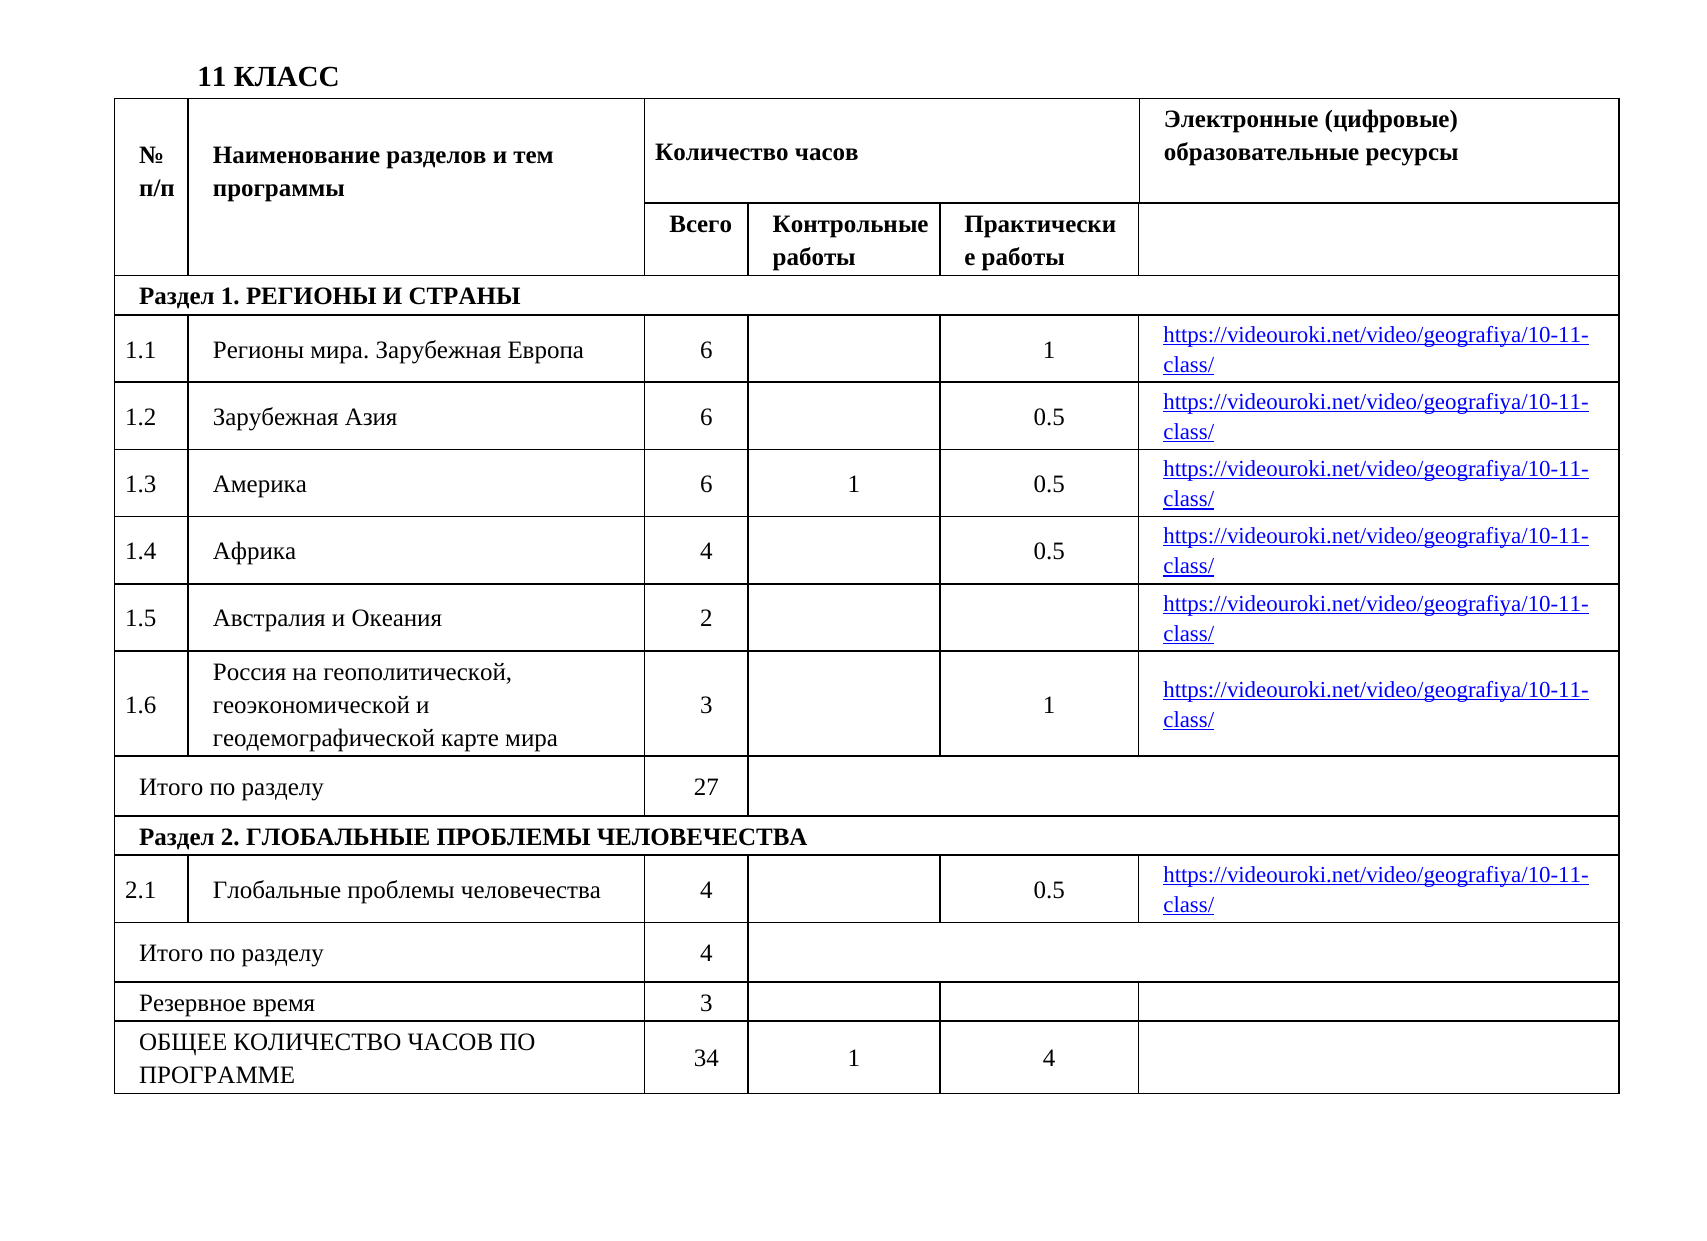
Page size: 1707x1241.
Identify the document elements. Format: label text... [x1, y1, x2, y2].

table_cell Австралия и Океания [189, 585, 644, 650]
table_cell [749, 652, 939, 755]
text 11 КЛАСС [190, 59, 1618, 93]
table_cell 2.1 [115, 856, 187, 921]
table_cell Раздел 1. РЕГИОНЫ И СТРАНЫ [115, 276, 1618, 314]
table_cell 6 [645, 450, 747, 516]
table_cell 2 [645, 585, 747, 650]
table_cell 0.5 [941, 383, 1138, 448]
table_cell Итого по разделу [115, 923, 644, 981]
table_cell Раздел 2. ГЛОБАЛЬНЫЕ ПРОБЛЕМЫ ЧЕЛОВЕЧЕСТВА [115, 817, 1618, 854]
table_cell 1 [749, 450, 939, 516]
table_cell [1139, 204, 1618, 275]
table_header Количество часов [645, 99, 1139, 202]
table_cell [749, 517, 939, 583]
table_cell 1.6 [115, 652, 187, 755]
table_cell Глобальные проблемы человечества [189, 856, 644, 921]
table_cell Африка [189, 517, 644, 583]
table_cell [1139, 983, 1618, 1020]
table_cell 1.4 [115, 517, 187, 583]
table_cell [1139, 1022, 1618, 1093]
table_cell Всего [645, 204, 747, 275]
table_cell Итого по разделу [115, 757, 644, 815]
table_cell [749, 923, 1618, 981]
table_cell Регионы мира. Зарубежная Европа [189, 316, 644, 381]
table_header № п/п [115, 99, 187, 275]
table_cell [749, 983, 939, 1020]
table_cell 4 [645, 517, 747, 583]
table_cell 1 [749, 1022, 939, 1093]
table_cell 1.2 [115, 383, 187, 448]
table_cell [749, 383, 939, 448]
table_cell [941, 983, 1138, 1020]
table_cell https://videouroki.net/video/geografiya/10-11-class/ [1139, 383, 1618, 448]
table_cell ОБЩЕЕ КОЛИЧЕСТВО ЧАСОВ ПО ПРОГРАММЕ [115, 1022, 644, 1093]
table_header Наименование разделов и тем программы [189, 99, 644, 275]
table_cell 27 [645, 757, 747, 815]
table_cell 6 [645, 383, 747, 448]
table_cell 3 [645, 652, 747, 755]
table_cell Контрольные работы [749, 204, 939, 275]
table_cell [749, 757, 1618, 815]
table_cell 4 [941, 1022, 1138, 1093]
table_cell https://videouroki.net/video/geografiya/10-11-class/ [1139, 517, 1618, 583]
table_cell 1 [941, 652, 1138, 755]
table_cell 4 [645, 923, 747, 981]
table_cell 1 [941, 316, 1138, 381]
table_cell Практические работы [941, 204, 1138, 275]
table_cell Россия на геополитической, геоэкономической и геодемографической карте мира [189, 652, 644, 755]
table_cell 1.5 [115, 585, 187, 650]
table_cell Зарубежная Азия [189, 383, 644, 448]
table_cell https://videouroki.net/video/geografiya/10-11-class/ [1139, 316, 1618, 381]
table_cell [749, 585, 939, 650]
table_cell 34 [645, 1022, 747, 1093]
table_cell 1.3 [115, 450, 187, 516]
table_cell https://videouroki.net/video/geografiya/10-11-class/ [1139, 450, 1618, 516]
table_cell https://videouroki.net/video/geografiya/10-11-class/ [1139, 652, 1618, 755]
table_cell [749, 316, 939, 381]
table_cell 3 [645, 983, 747, 1020]
table_cell 6 [645, 316, 747, 381]
table_cell https://videouroki.net/video/geografiya/10-11-class/ [1139, 856, 1618, 921]
table_cell 0.5 [941, 856, 1138, 921]
table_cell [749, 856, 939, 921]
table_cell 1.1 [115, 316, 187, 381]
table_cell 4 [645, 856, 747, 921]
table_cell Резервное время [115, 983, 644, 1020]
table_cell Америка [189, 450, 644, 516]
table_header Электронные (цифровые) образовательные ресурсы [1140, 99, 1618, 202]
table_cell https://videouroki.net/video/geografiya/10-11-class/ [1139, 585, 1618, 650]
table_cell 0.5 [941, 517, 1138, 583]
table_cell 0.5 [941, 450, 1138, 516]
table_cell [941, 585, 1138, 650]
